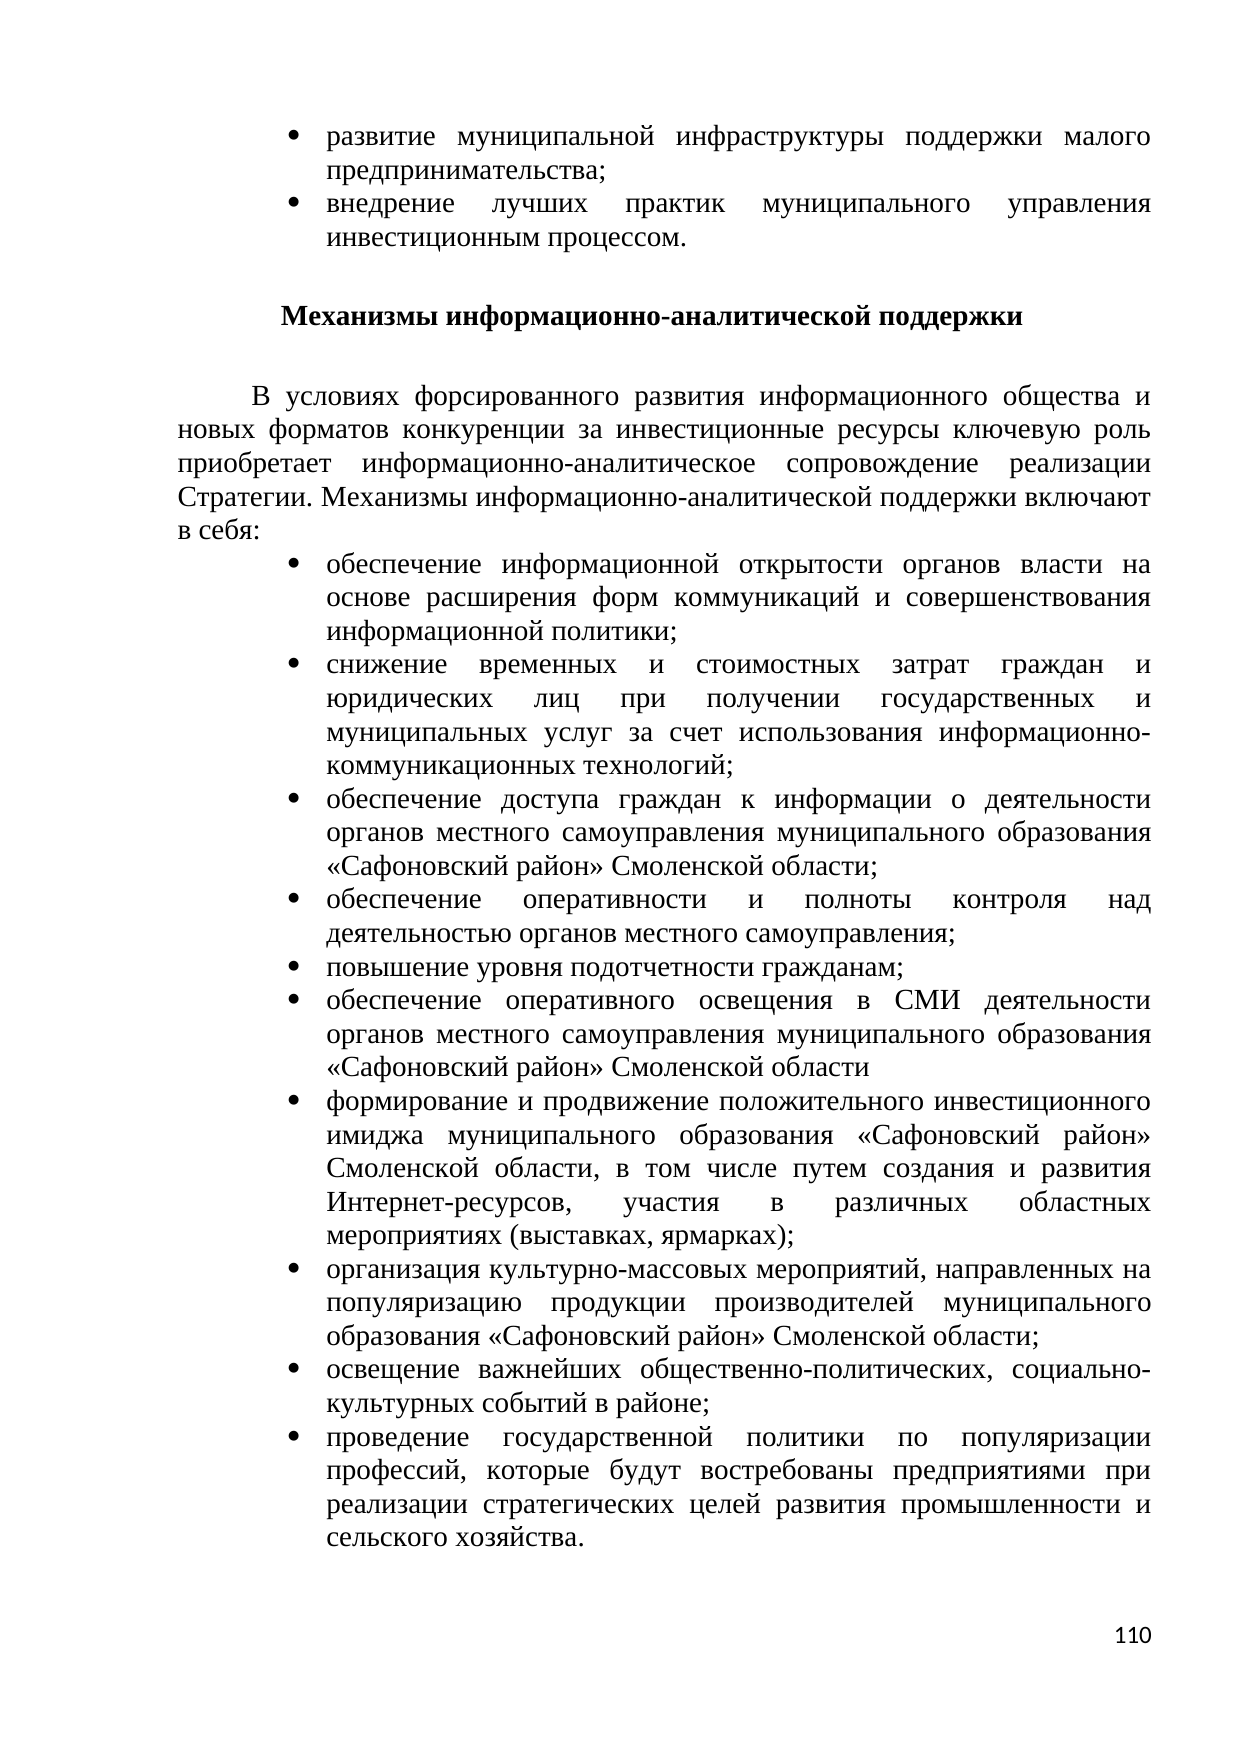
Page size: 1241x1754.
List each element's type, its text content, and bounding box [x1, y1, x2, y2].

list организация культурно-массовых мероприятий, направленных на популяризацию продукции производителей муниципального образования «Сафоновский район» Смоленской области; [288, 1251, 1152, 1352]
list обеспечение доступа граждан к информации о деятельности органов местного самоуправления муниципального образования «Сафоновский район» Смоленской области; [288, 781, 1152, 882]
list обеспечение информационной открытости органов власти на основе расширения форм коммуникаций и совершенствования информационной политики; [288, 546, 1152, 647]
list обеспечение оперативного освещения в СМИ деятельности органов местного самоуправления муниципального образования «Сафоновский район» Смоленской области [288, 982, 1152, 1083]
list повышение уровня подотчетности гражданам; [288, 949, 1152, 982]
list внедрение лучших практик муниципального управления инвестиционным процессом. [288, 185, 1152, 252]
list формирование и продвижение положительного инвестиционного имиджа муниципального образования «Сафоновский район» Смоленской области, в том числе путем создания и развития Интернет-ресурсов, участия в различных областных мероприятиях (выставках, ярмарках); [288, 1083, 1152, 1251]
list обеспечение оперативности и полноты контроля над деятельностью органов местного самоуправления; [288, 882, 1152, 949]
text В условиях форсированного развития информационного общества и новых форматов конкуренции за инвестиционные ресурсы ключевую роль приобретает информационно-аналитическое сопровождение реализации Стратегии. Механизмы информационно-аналитической поддержки включают в себя: [177, 378, 1152, 546]
list снижение временных и стоимостных затрат граждан и юридических лиц при получении государственных и муниципальных услуг за счет использования информационно-коммуникационных технологий; [288, 647, 1152, 781]
list освещение важнейших общественно-политических, социально-культурных событий в районе; [288, 1352, 1152, 1419]
text Механизмы информационно-аналитической поддержки [281, 298, 1152, 332]
list проведение государственной политики по популяризации профессий, которые будут востребованы предприятиями при реализации стратегических целей развития промышленности и сельского хозяйства. [288, 1419, 1152, 1553]
list развитие муниципальной инфраструктуры поддержки малого предпринимательства; [288, 118, 1152, 185]
